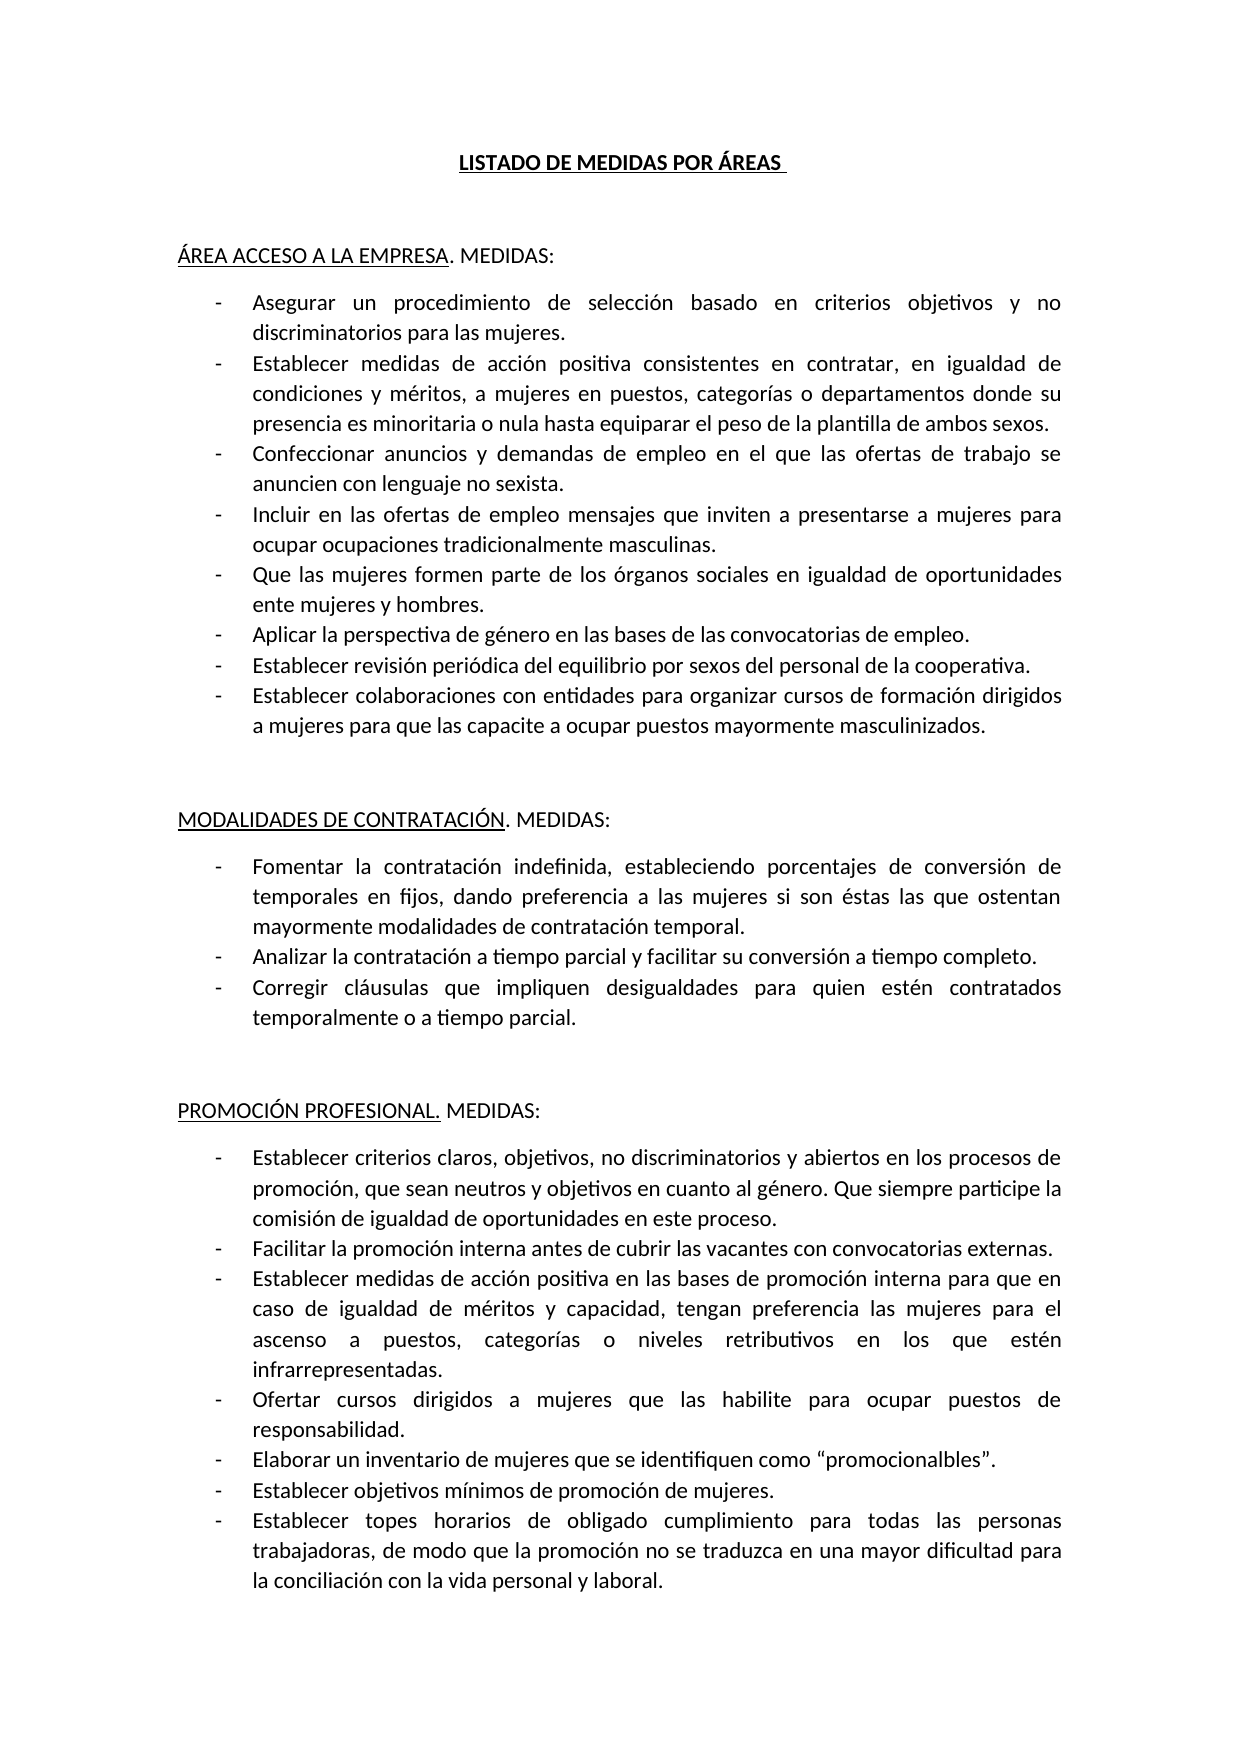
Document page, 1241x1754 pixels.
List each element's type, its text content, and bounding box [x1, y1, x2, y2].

list Corregir cláusulas que impliquen desigualdades para quien estén contratados temporalmente o a tiempo parcial. [215, 973, 1063, 1031]
list Establecer objetivos mínimos de promoción de mujeres. [215, 1476, 1063, 1504]
list Incluir en las ofertas de empleo mensajes que inviten a presentarse a mujeres para ocupar ocupaciones tradicionalmente masculinas. [215, 500, 1063, 558]
list Ofertar cursos dirigidos a mujeres que las habilite para ocupar puestos de responsabilidad. [215, 1385, 1063, 1443]
list Aplicar la perspectiva de género en las bases de las convocatorias de empleo. [215, 621, 1063, 648]
list Fomentar la contratación indefinida, estableciendo porcentajes de conversión de temporales en fijos, dando preferencia a las mujeres si son éstas las que ostentan mayormente modalidades de contratación temporal. [215, 852, 1063, 940]
list Establecer topes horarios de obligado cumplimiento para todas las personas trabajadoras, de modo que la promoción no se traduzca en una mayor dificultad para la conciliación con la vida personal y laboral. [215, 1506, 1063, 1594]
list Confeccionar anuncios y demandas de empleo en el que las ofertas de trabajo se anuncien con lenguaje no sexista. [215, 439, 1063, 497]
list Establecer medidas de acción positiva en las bases de promoción interna para que en caso de igualdad de méritos y capacidad, tengan preferencia las mujeres para el ascenso a puestos, categorías o niveles retributivos en los que estén infrarrepresentadas. [215, 1264, 1063, 1383]
list Que las mujeres formen parte de los órganos sociales en igualdad de oportunidades ente mujeres y hombres. [215, 560, 1063, 618]
list Asegurar un procedimiento de selección basado en criterios objetivos y no discriminatorios para las mujeres. [215, 288, 1063, 346]
list Establecer colaboraciones con entidades para organizar cursos de formación dirigidos a mujeres para que las capacite a ocupar puestos mayormente masculinizados. [215, 681, 1063, 739]
list Elaborar un inventario de mujeres que se identifiquen como “promocionalbles”. [215, 1446, 1063, 1473]
text ÁREA ACCESO A LA EMPRESA. MEDIDAS: [177, 241, 1063, 269]
list Establecer criterios claros, objetivos, no discriminatorios y abiertos en los procesos de promoción, que sean neutros y objetivos en cuanto al género. Que siempre participe la comisión de igualdad de oportunidades en este proceso. [215, 1143, 1063, 1232]
list Establecer medidas de acción positiva consistentes en contratar, en igualdad de condiciones y méritos, a mujeres en puestos, categorías o departamentos donde su presencia es minoritaria o nula hasta equiparar el peso de la plantilla de ambos sexos. [215, 349, 1063, 437]
list Establecer revisión periódica del equilibrio por sexos del personal de la cooperativa. [215, 651, 1063, 679]
list Analizar la contratación a tiempo parcial y facilitar su conversión a tiempo completo. [215, 942, 1063, 970]
list Facilitar la promoción interna antes de cubrir las vacantes con convocatorias externas. [215, 1234, 1063, 1262]
text LISTADO DE MEDIDAS POR ÁREAS [177, 148, 1063, 176]
text MODALIDADES DE CONTRATACIÓN. MEDIDAS: [177, 805, 1063, 833]
text PROMOCIÓN PROFESIONAL. MEDIDAS: [177, 1097, 1063, 1124]
